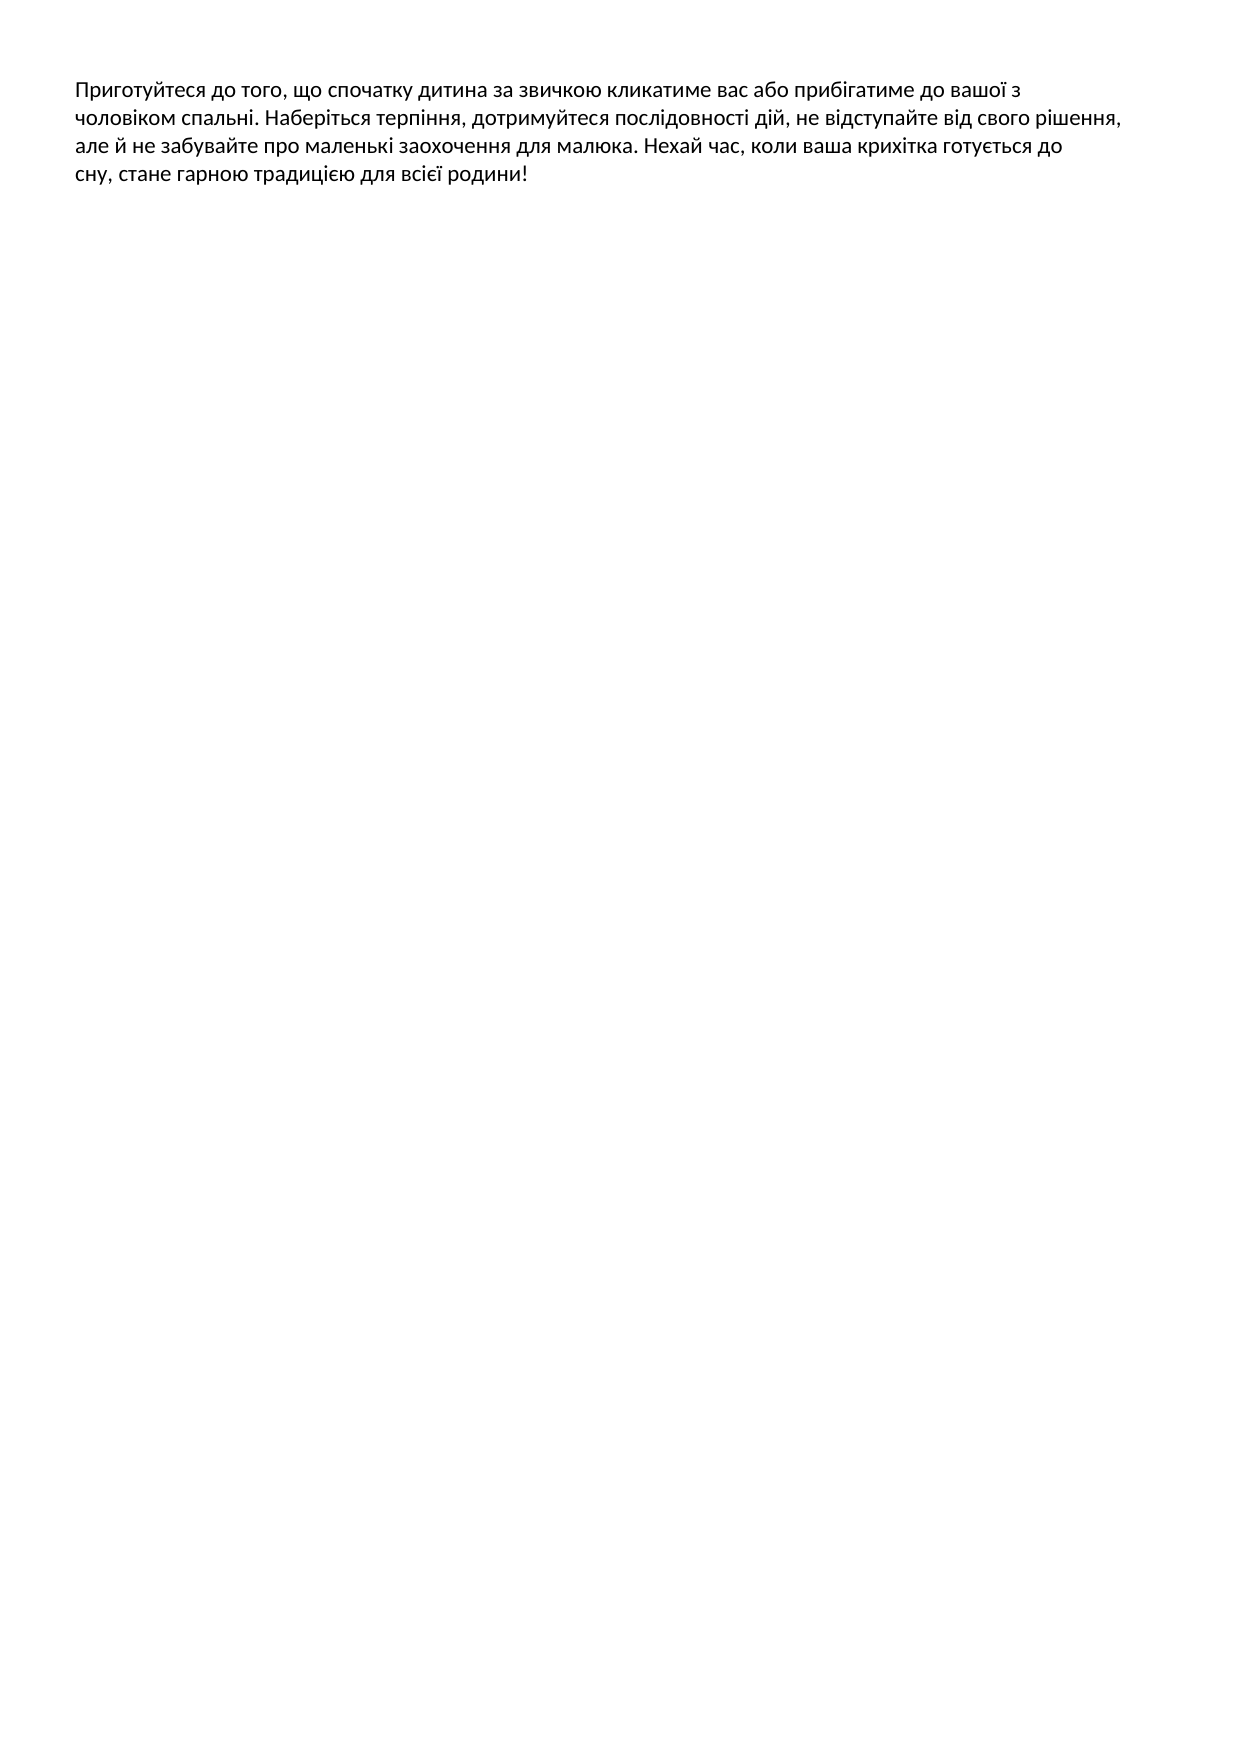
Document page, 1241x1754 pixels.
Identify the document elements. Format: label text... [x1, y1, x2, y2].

text Приготуйтеся до того, що спочатку дитина за звичкою кликатиме вас або прибігатиме до вашої з чоловіком спальні. Наберіться терпіння, дотримуйтеся послідовності дій, не відступайте від свого рішення, але й не забувайте про маленькі заохочення для малюка. Нехай час, коли ваша крихітка готується до сну, стане гарною традицією для всієї родини! [75, 75, 1196, 187]
